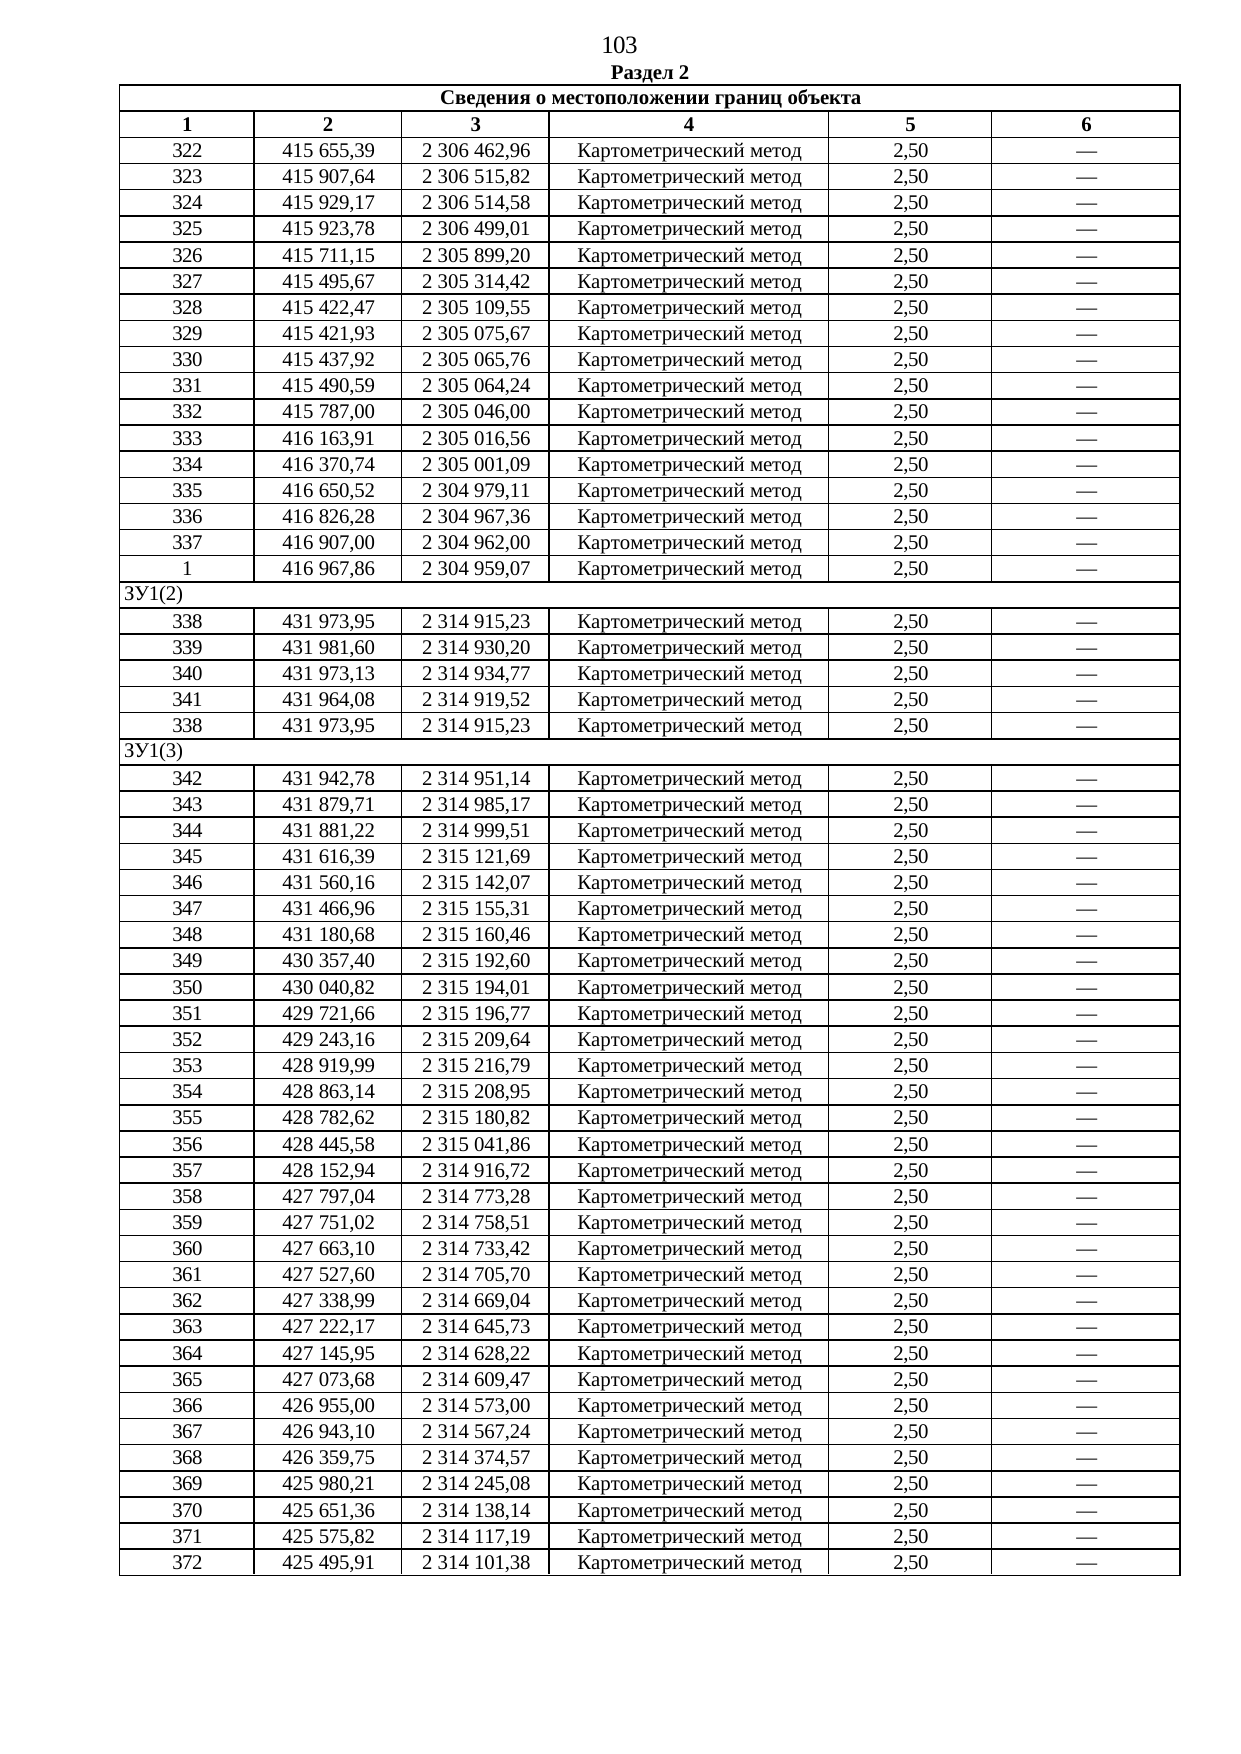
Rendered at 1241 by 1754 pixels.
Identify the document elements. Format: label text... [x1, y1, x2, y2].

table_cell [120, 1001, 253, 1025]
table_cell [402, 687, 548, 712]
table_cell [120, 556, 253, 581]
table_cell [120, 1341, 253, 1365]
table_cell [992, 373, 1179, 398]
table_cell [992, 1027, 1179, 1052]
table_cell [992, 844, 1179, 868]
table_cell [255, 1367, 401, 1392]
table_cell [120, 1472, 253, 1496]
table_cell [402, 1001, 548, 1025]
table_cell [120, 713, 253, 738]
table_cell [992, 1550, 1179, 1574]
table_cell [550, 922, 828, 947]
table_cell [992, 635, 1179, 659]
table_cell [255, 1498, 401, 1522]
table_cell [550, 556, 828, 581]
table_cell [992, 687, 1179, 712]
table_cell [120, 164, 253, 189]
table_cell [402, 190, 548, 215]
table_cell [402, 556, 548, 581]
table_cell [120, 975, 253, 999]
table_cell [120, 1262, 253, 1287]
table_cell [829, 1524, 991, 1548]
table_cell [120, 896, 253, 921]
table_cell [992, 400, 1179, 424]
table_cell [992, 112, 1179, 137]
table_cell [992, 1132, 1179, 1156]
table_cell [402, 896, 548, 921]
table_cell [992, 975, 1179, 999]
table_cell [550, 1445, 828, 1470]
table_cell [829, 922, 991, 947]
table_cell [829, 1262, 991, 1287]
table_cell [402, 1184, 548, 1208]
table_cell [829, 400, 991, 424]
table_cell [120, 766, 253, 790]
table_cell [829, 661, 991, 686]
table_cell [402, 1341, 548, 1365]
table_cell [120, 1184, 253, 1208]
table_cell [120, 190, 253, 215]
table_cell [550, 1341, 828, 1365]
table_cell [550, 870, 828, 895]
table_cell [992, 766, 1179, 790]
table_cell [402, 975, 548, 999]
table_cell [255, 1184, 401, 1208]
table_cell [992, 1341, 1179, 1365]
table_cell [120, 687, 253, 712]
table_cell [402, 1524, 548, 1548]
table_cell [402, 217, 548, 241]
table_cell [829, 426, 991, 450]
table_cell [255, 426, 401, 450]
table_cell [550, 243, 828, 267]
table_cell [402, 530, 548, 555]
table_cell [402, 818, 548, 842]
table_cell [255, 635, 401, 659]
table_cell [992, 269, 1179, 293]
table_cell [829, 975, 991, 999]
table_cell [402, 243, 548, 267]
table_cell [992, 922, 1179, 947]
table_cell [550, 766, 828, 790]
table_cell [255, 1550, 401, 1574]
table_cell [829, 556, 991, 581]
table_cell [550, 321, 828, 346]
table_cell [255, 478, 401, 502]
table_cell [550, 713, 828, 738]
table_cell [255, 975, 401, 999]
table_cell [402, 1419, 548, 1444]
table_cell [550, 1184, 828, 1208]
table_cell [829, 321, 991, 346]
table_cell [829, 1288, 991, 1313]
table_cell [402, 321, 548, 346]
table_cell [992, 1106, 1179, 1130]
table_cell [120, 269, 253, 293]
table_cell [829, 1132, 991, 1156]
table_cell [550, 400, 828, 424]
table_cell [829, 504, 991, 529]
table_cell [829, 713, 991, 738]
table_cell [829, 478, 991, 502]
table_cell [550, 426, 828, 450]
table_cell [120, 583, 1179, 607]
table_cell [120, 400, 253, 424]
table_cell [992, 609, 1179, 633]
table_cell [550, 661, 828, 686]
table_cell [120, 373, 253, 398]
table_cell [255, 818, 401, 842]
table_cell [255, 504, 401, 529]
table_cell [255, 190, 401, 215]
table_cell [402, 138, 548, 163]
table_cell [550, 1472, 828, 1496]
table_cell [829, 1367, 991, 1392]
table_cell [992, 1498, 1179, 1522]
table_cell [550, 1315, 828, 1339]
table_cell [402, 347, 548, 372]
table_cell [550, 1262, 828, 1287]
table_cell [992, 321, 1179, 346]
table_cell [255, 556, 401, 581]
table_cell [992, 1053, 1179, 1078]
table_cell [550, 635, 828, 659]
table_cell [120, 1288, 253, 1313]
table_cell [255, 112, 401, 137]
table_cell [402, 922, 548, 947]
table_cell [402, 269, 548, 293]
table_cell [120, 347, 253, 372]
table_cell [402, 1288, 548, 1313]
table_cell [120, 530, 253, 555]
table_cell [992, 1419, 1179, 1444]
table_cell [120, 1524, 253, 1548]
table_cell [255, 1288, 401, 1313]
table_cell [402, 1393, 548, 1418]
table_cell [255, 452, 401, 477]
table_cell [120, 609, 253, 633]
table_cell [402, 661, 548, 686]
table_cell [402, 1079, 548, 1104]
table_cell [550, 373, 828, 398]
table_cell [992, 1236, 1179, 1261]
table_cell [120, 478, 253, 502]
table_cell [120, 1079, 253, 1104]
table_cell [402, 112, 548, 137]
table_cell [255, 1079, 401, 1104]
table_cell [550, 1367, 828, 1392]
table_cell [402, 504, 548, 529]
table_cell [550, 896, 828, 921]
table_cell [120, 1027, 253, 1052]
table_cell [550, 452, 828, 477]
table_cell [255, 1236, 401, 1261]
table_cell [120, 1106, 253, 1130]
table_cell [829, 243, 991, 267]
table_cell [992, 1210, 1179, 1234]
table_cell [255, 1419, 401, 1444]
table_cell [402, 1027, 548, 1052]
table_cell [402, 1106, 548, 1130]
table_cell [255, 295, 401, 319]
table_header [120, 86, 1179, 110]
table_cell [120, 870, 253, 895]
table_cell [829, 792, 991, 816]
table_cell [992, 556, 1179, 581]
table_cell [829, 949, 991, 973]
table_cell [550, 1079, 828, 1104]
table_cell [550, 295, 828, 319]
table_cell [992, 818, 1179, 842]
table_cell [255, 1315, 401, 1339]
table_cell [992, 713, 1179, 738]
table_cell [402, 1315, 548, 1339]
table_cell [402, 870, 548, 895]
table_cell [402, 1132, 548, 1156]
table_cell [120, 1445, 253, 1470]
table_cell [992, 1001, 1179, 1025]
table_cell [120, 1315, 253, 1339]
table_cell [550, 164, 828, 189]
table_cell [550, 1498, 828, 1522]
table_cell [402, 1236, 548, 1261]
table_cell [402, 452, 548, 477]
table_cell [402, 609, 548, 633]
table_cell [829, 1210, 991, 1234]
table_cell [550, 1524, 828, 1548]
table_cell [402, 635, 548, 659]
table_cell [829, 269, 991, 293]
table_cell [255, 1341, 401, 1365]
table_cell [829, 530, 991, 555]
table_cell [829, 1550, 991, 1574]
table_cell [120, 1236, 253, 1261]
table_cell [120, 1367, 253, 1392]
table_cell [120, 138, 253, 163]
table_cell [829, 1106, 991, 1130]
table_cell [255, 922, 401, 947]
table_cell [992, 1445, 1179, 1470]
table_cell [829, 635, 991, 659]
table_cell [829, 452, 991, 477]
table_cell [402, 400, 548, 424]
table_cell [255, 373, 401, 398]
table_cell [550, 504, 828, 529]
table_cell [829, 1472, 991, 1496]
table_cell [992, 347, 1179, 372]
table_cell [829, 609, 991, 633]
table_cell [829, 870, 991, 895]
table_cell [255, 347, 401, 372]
text Раздел 2 [298, 60, 1002, 84]
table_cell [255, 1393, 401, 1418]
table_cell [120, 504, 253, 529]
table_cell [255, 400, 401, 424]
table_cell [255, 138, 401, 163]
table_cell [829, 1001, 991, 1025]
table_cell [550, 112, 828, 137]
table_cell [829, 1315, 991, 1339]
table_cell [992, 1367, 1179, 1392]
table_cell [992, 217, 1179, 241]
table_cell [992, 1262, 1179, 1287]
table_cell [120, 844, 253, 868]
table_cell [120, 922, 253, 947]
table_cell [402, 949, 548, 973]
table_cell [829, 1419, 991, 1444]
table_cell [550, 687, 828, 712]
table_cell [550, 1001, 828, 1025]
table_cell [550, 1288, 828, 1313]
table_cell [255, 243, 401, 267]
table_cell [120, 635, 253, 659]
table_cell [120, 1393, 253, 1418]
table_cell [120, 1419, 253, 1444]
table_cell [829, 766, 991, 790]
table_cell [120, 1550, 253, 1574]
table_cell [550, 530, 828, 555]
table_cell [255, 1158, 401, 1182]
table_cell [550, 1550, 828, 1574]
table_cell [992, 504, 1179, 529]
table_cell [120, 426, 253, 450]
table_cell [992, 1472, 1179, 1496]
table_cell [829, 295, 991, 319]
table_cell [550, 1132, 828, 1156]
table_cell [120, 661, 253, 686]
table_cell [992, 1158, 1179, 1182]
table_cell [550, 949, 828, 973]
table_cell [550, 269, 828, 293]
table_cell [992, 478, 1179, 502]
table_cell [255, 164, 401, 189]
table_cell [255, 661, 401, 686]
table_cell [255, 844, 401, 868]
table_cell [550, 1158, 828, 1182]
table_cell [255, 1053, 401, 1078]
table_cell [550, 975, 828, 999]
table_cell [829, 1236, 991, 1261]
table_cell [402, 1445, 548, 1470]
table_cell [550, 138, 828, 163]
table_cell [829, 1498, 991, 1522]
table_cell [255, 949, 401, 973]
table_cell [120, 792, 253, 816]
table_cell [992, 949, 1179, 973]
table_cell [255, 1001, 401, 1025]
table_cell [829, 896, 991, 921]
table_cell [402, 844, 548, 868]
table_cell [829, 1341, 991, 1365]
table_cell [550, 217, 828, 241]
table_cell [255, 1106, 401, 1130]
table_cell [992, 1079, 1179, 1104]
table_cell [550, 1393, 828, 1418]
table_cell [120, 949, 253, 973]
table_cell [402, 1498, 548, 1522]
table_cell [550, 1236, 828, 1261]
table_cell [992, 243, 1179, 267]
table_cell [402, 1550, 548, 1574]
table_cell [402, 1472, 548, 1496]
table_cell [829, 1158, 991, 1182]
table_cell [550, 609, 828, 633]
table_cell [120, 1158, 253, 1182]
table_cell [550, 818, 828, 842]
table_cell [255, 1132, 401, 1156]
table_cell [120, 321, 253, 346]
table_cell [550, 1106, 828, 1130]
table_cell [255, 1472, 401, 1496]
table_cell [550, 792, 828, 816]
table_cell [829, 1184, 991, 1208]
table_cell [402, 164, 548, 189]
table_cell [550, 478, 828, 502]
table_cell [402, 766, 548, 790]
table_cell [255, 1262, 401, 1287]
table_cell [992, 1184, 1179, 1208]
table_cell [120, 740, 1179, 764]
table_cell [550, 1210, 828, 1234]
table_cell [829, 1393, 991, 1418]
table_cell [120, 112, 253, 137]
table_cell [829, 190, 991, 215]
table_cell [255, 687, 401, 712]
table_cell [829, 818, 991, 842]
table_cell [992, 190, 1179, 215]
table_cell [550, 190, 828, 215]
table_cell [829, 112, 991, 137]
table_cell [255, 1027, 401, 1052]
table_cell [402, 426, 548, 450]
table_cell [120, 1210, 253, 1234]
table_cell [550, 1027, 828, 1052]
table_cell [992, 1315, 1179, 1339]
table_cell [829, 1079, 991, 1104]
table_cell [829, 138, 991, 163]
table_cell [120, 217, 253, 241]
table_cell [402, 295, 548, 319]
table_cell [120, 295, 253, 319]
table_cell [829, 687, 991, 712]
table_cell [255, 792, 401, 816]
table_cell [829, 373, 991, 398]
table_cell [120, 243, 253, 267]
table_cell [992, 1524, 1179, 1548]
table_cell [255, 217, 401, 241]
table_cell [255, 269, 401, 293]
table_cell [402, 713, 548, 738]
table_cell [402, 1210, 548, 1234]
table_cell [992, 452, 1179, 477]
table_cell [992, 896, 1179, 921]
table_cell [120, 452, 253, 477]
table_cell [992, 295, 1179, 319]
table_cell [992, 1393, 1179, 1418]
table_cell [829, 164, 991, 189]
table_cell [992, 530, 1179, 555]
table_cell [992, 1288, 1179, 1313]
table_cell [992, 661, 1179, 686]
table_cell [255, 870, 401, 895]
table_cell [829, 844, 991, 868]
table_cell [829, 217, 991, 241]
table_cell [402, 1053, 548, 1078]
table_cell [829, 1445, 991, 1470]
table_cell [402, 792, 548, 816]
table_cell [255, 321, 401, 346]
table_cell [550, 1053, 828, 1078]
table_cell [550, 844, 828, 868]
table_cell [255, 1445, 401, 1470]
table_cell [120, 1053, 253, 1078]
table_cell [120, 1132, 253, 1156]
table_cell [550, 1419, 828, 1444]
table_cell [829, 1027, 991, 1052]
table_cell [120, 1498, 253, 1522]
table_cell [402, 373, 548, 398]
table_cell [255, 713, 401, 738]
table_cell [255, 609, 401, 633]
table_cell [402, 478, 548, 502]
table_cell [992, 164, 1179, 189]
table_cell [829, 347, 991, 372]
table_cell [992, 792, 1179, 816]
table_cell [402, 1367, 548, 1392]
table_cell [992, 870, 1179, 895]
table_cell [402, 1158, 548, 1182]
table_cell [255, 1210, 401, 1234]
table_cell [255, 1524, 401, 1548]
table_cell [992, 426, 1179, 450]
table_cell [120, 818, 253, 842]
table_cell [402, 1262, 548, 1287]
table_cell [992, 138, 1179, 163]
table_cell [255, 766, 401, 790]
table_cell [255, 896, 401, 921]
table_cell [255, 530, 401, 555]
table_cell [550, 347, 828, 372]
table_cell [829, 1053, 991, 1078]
